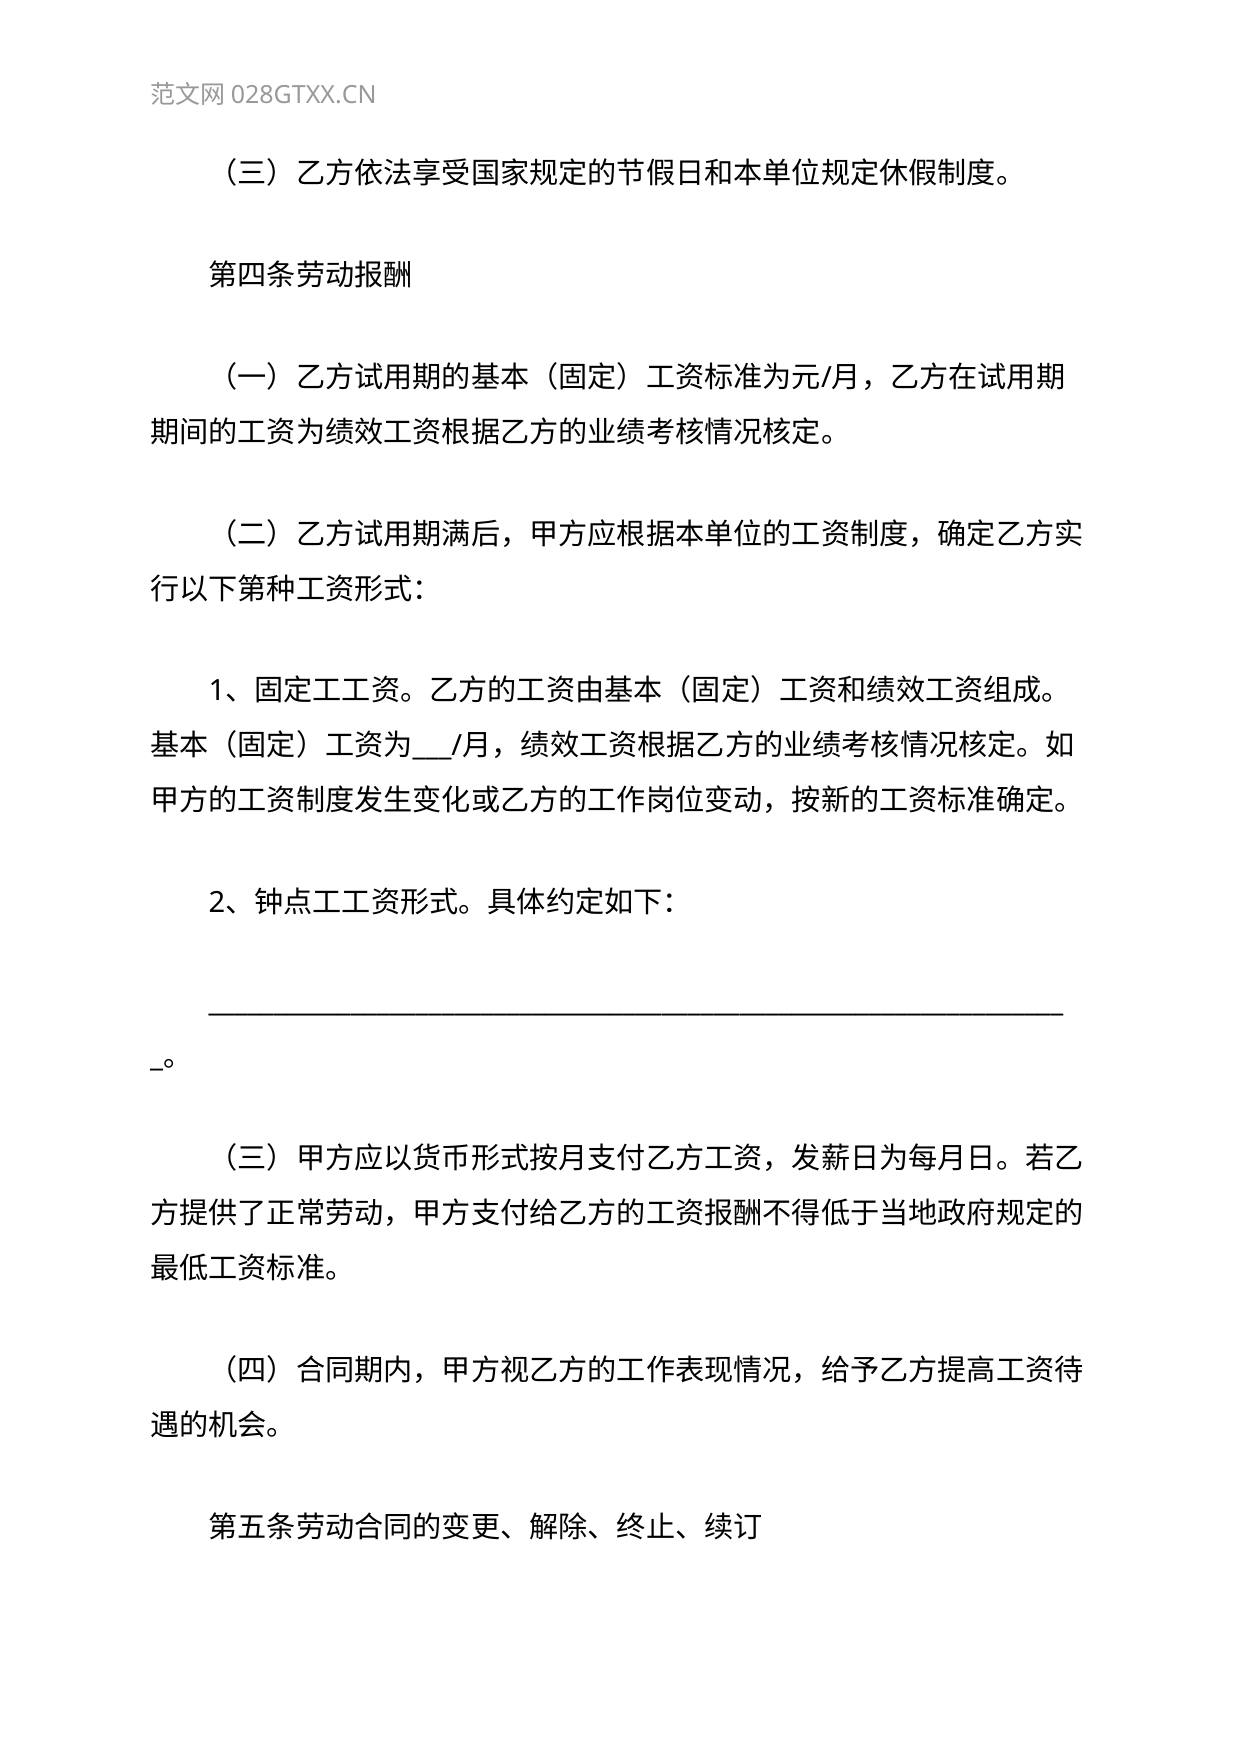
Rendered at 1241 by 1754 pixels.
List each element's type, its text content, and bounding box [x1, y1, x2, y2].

text 第四条劳动报酬 [150, 252, 1090, 294]
text （二）乙方试用期满后，甲方应根据本单位的工资制度，确定乙方实行以下第种工资形式： [150, 510, 1090, 607]
text 2、钟点工工资形式。具体约定如下： [150, 879, 1090, 921]
text 1、固定工工资。乙方的工资由基本（固定）工资和绩效工资组成。基本（固定）工资为___/月，绩效工资根据乙方的业绩考核情况核定。如甲方的工资制度发生变化或乙方的工作岗位变动，按新的工资标准确定。 [150, 667, 1090, 819]
text 第五条劳动合同的变更、解除、终止、续订 [150, 1503, 1090, 1546]
text ___________________________________________________________________。 [150, 981, 1090, 1075]
text （三）甲方应以货币形式按月支付乙方工资，发薪日为每月日。若乙方提供了正常劳动，甲方支付给乙方的工资报酬不得低于当地政府规定的最低工资标准。 [150, 1135, 1090, 1287]
text （一）乙方试用期的基本（固定）工资标准为元/月，乙方在试用期期间的工资为绩效工资根据乙方的业绩考核情况核定。 [150, 353, 1090, 451]
text （四）合同期内，甲方视乙方的工作表现情况，给予乙方提高工资待遇的机会。 [150, 1347, 1090, 1444]
text （三）乙方依法享受国家规定的节假日和本单位规定休假制度。 [150, 150, 1090, 192]
